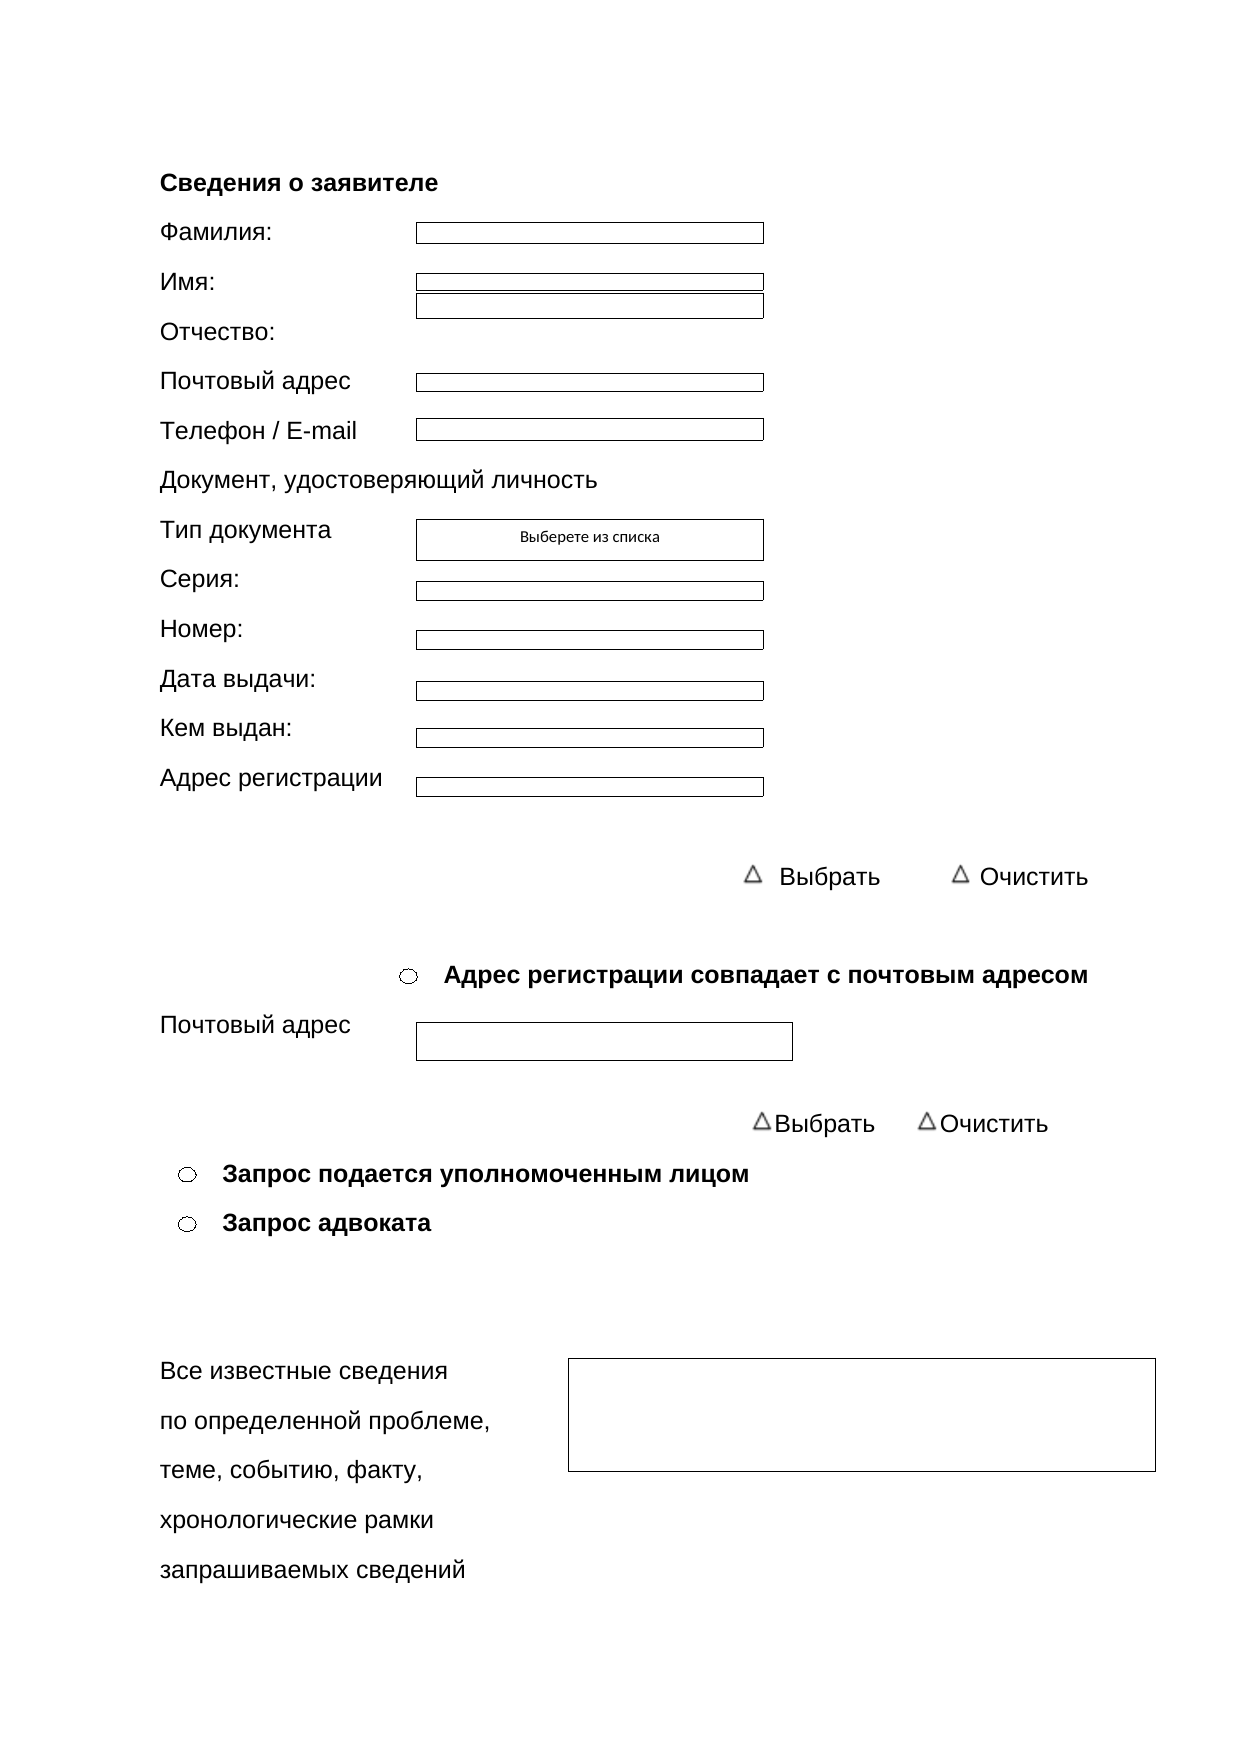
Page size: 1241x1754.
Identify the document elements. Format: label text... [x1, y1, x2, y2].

text Адрес регистрации [159, 763, 1110, 791]
text Имя: [159, 267, 1110, 296]
text Запрос адвоката [159, 1208, 1110, 1237]
text Телефон / E-mail [159, 416, 1110, 444]
text Выбрать Очистить [159, 1109, 1110, 1138]
text Отчество: [159, 316, 1110, 345]
text теме, событию, факту, [159, 1455, 1110, 1484]
text Запрос подается уполномоченным лицом [159, 1159, 1110, 1187]
text Почтовый адрес [159, 1010, 1110, 1039]
picture [742, 862, 766, 886]
text Дата выдачи: [159, 663, 1110, 692]
text Тип документа [159, 515, 1110, 543]
picture [751, 1110, 774, 1133]
text Фамилия: [159, 217, 1110, 246]
text Серия: [159, 564, 1110, 593]
picture [917, 1110, 940, 1133]
text хронологические рамки [159, 1505, 1110, 1534]
text Документ, удостоверяющий личность [159, 465, 1110, 494]
text Номер: [159, 614, 1110, 643]
text Сведения о заявителе [159, 168, 1110, 196]
text Адрес регистрации совпадает с почтовым адресом [307, 960, 1110, 989]
text Почтовый адрес [159, 366, 1110, 395]
text запрашиваемых сведений [159, 1554, 1110, 1583]
picture [950, 862, 973, 886]
text Выбрать Очистить [159, 862, 1110, 891]
text Все известные сведения [159, 1356, 1110, 1385]
text Кем выдан: [159, 713, 1110, 742]
text по определенной проблеме, [159, 1406, 568, 1434]
